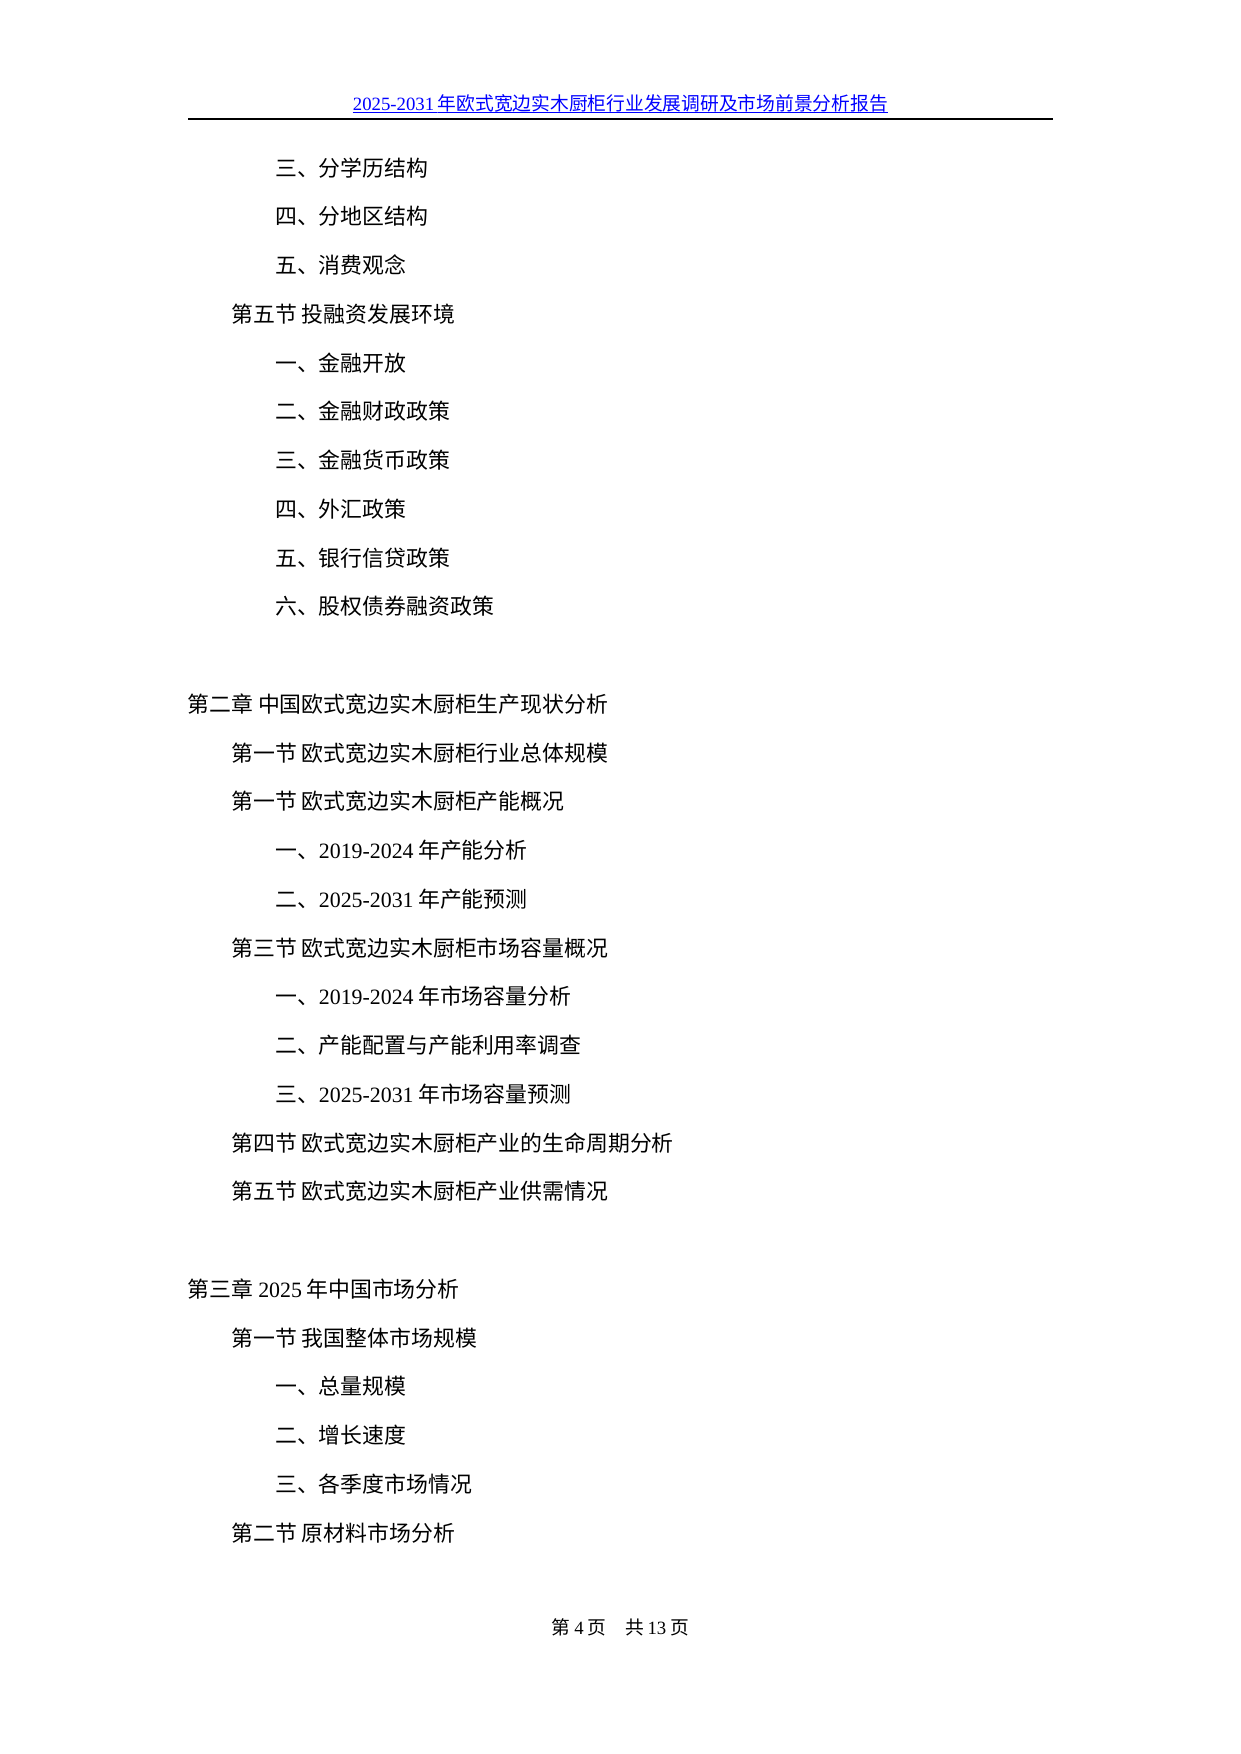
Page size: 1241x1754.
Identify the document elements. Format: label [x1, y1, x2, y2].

text [187, 150, 1053, 1548]
